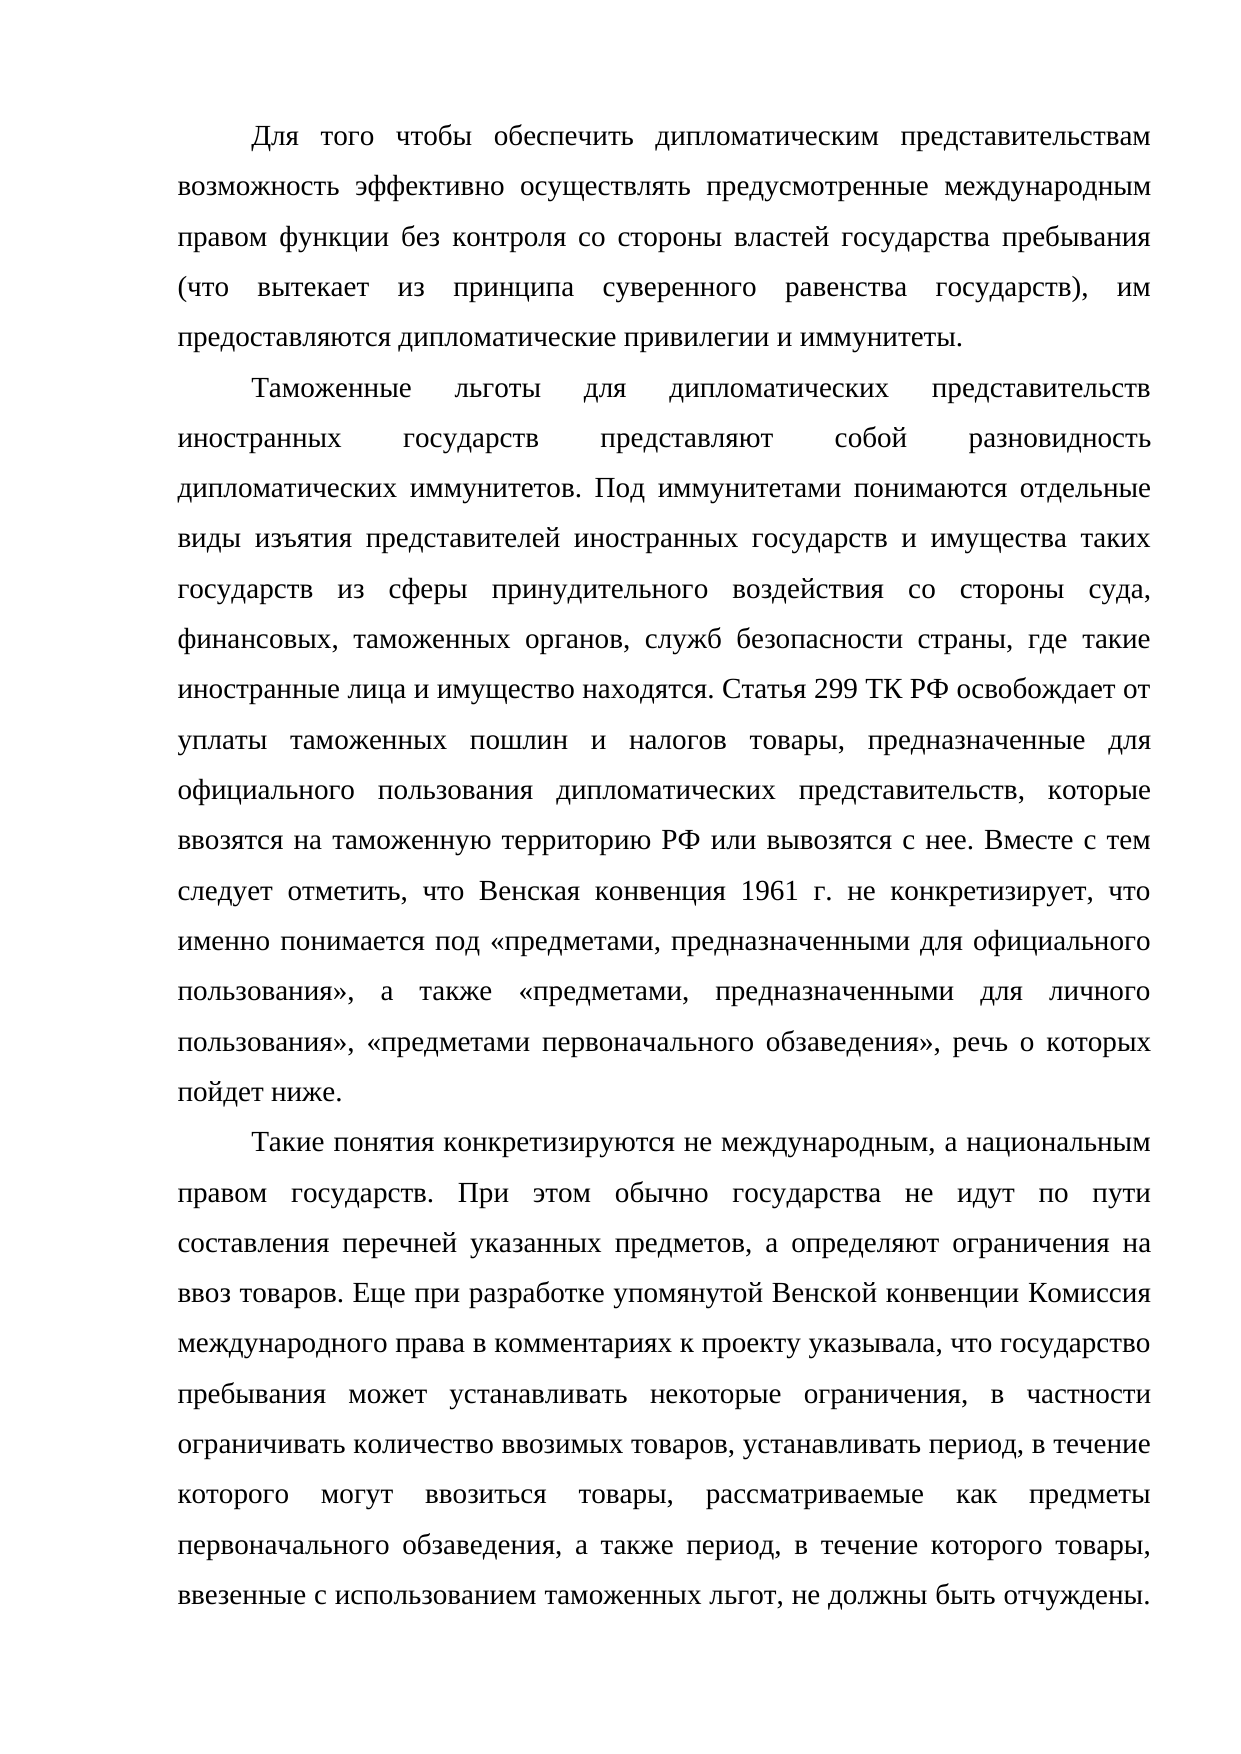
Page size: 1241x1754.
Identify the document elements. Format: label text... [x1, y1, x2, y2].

text Для того чтобы обеспечить дипломатическим представительствам возможность эффективно осуществлять предусмотренные международным правом функции без контроля со стороны властей государства пребывания (что вытекает из принципа суверенного равенства государств), им предоставляются дипломатические привилегии и иммунитеты. [177, 118, 1152, 353]
text Таможенные льготы для дипломатических представительств иностранных государств представляют собой разновидность дипломатических иммунитетов. Под иммунитетами понимаются отдельные виды изъятия представителей иностранных государств и имущества таких государств из сферы принудительного воздействия со стороны суда, финансовых, таможенных органов, служб безопасности страны, где такие иностранные лица и имущество находятся. Статья 299 ТК РФ освобождает от уплаты таможенных пошлин и налогов товары, предназначенные для официального пользования дипломатических представительств, которые ввозятся на таможенную территорию РФ или вывозятся с нее. Вместе с тем следует отметить, что Венская конвенция 1961 г. не конкретизирует, что именно понимается под «предметами, предназначенными для официального пользования», а также «предметами, предназначенными для личного пользования», «предметами первоначального обзаведения», речь о которых пойдет ниже. [177, 370, 1152, 1108]
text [177, 1124, 1152, 1611]
